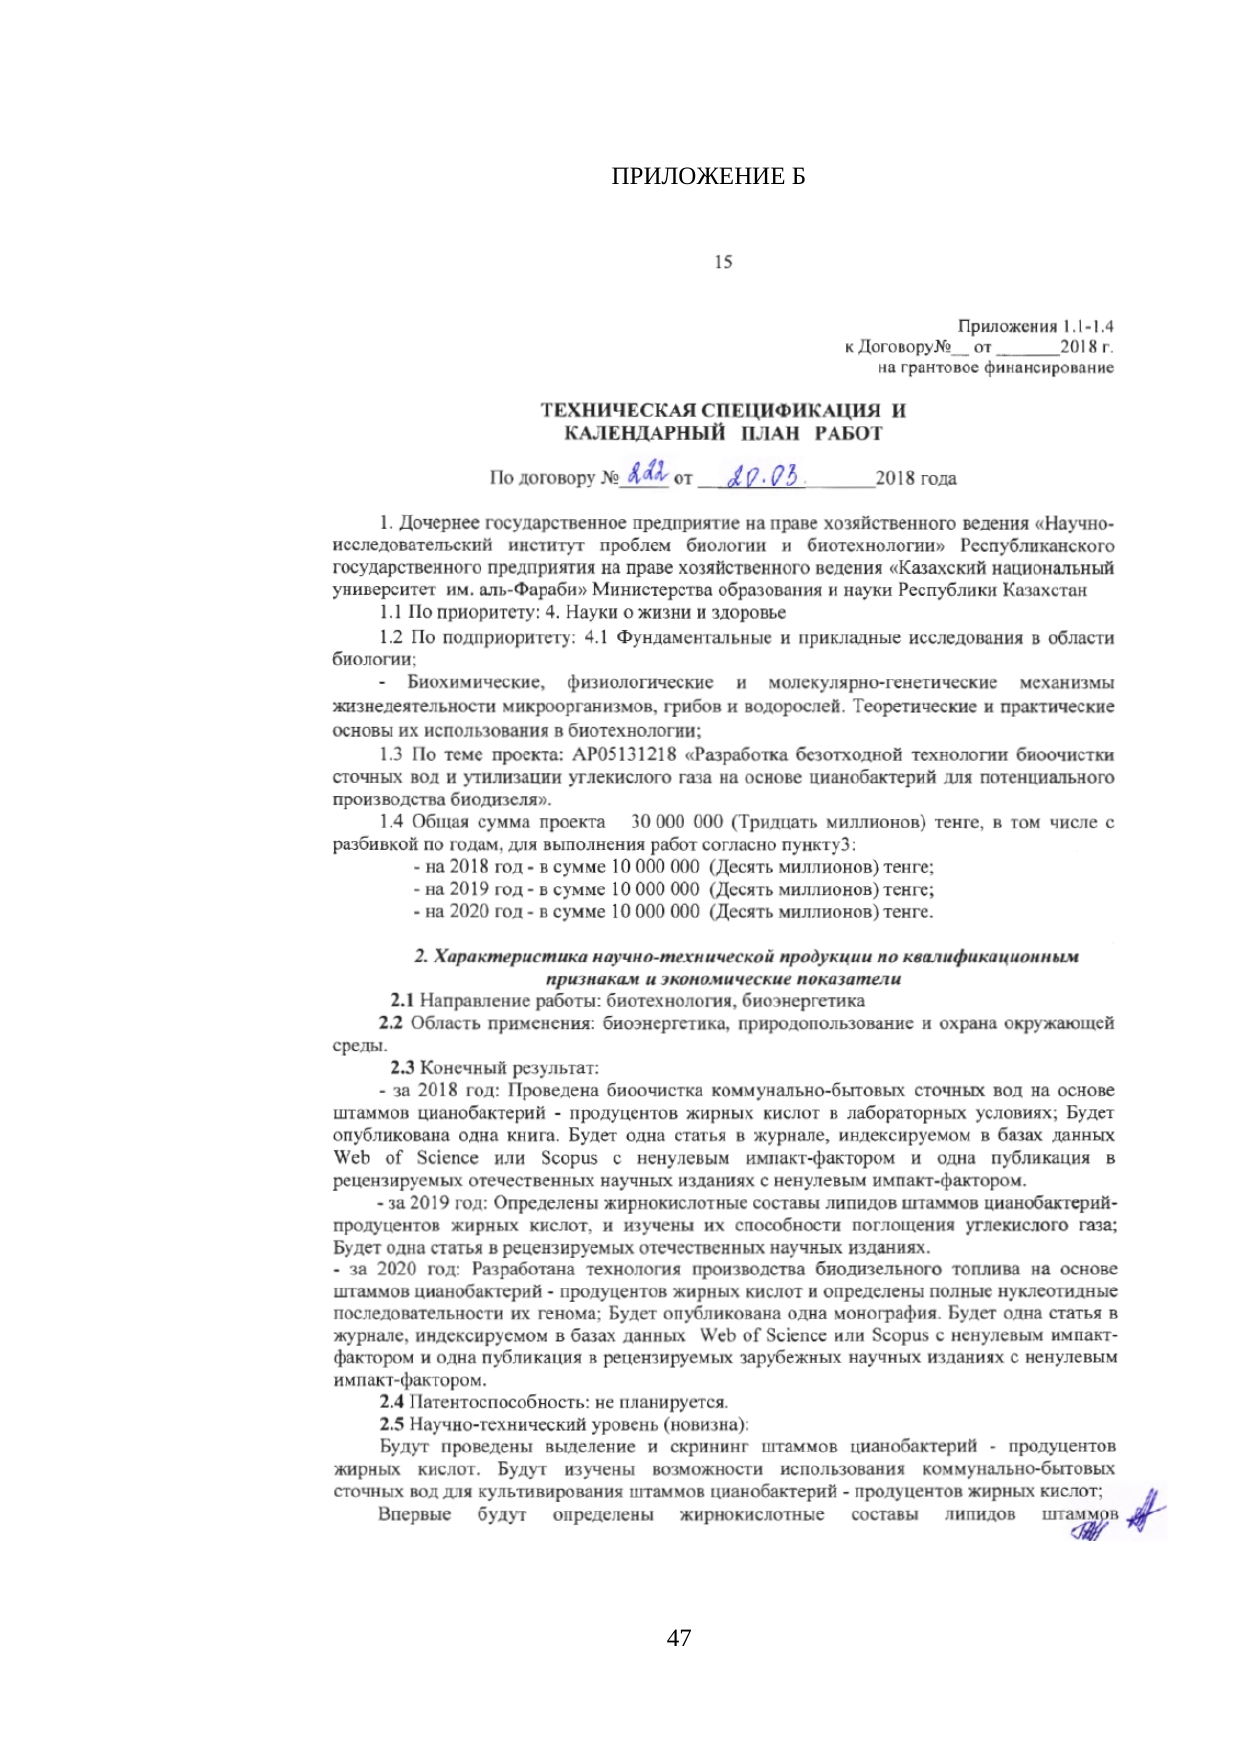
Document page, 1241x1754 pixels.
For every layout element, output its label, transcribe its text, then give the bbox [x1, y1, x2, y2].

picture [236, 204, 1168, 1541]
text ПРИЛОЖЕНИЕ Б [177, 161, 1181, 190]
